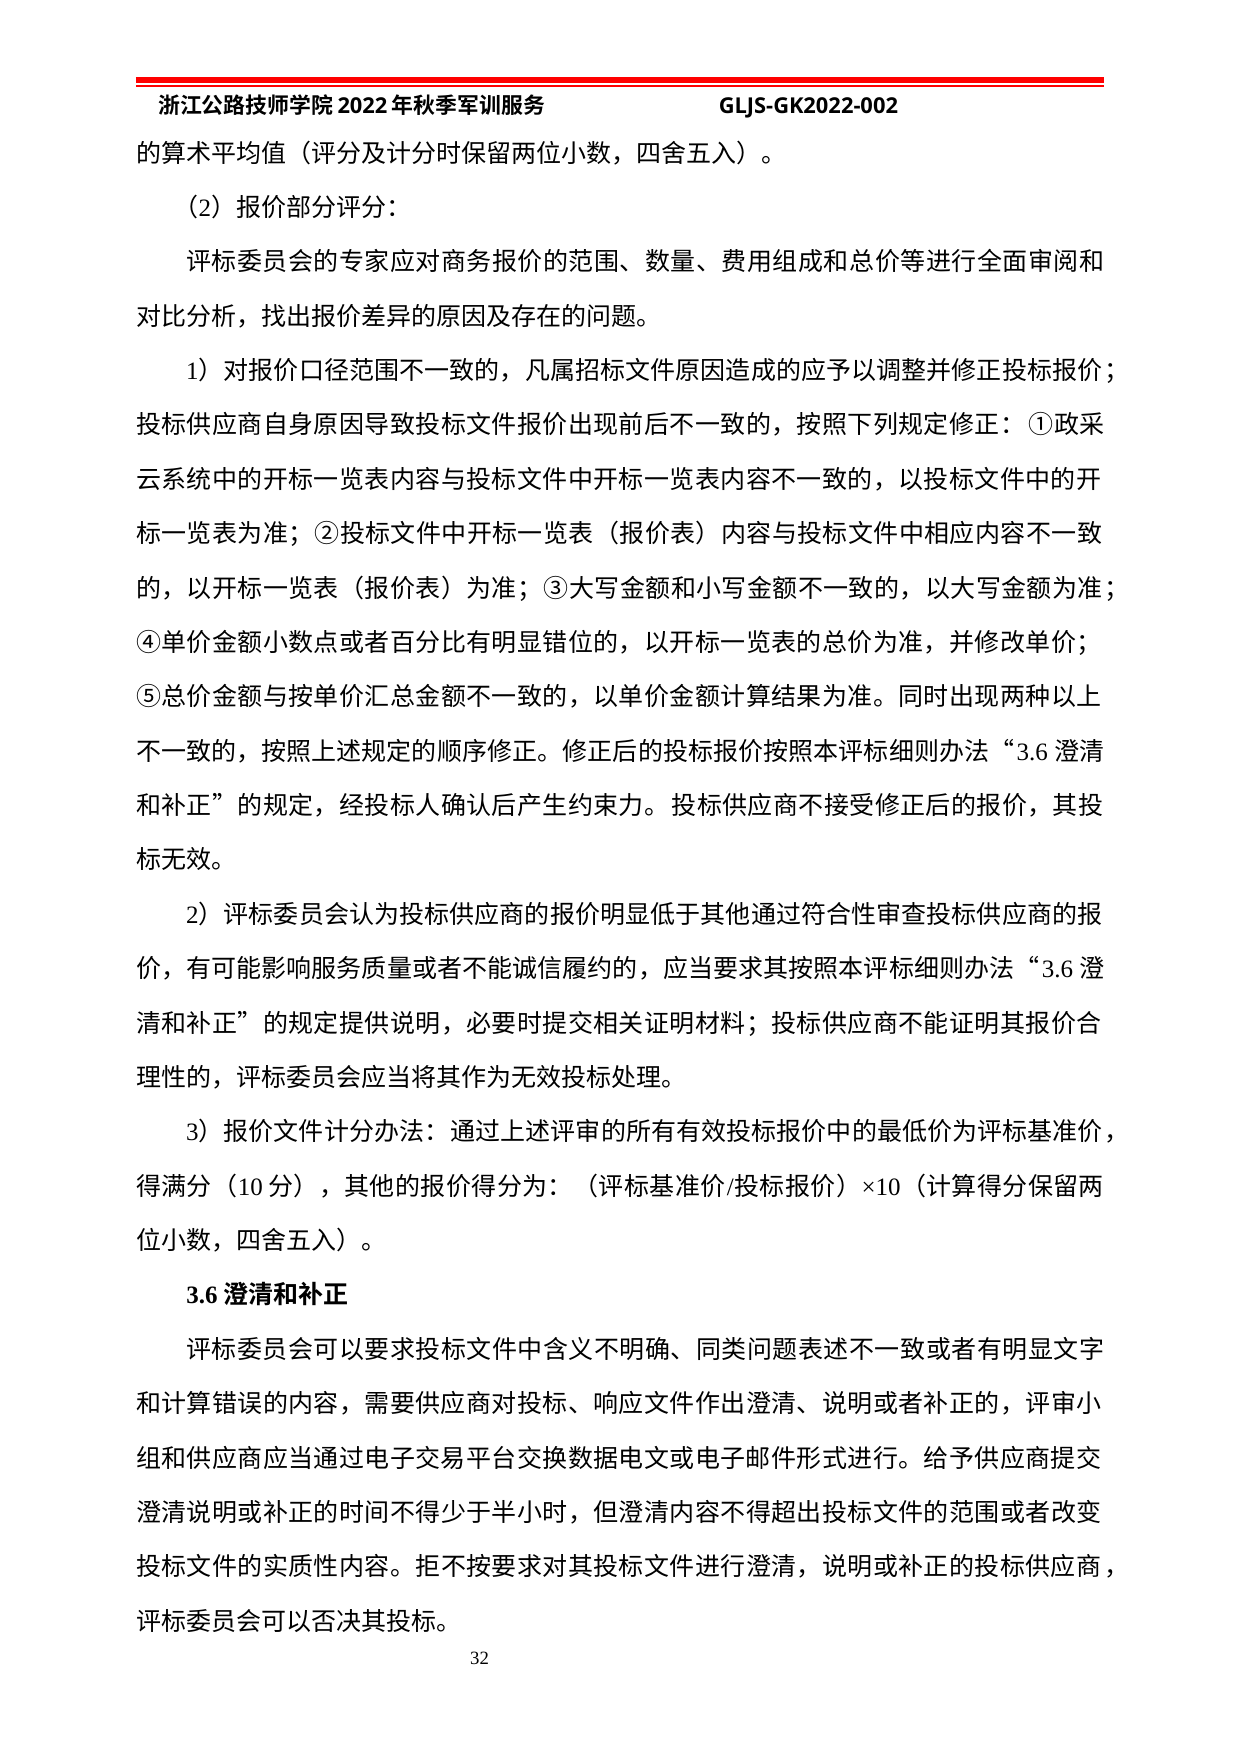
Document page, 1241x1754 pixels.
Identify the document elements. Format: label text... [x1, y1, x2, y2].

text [136, 133, 1104, 169]
text 评标委员会可以要求投标文件中含义不明确、同类问题表述不一致或者有明显文字和计算错误的内容，需要供应商对投标、响应文件作出澄清、说明或者补正的，评审小组和供应商应当通过电子交易平台交换数据电文或电子邮件形式进行。给予供应商提交澄清说明或补正的时间不得少于半小时，但澄清内容不得超出投标文件的范围或者改变投标文件的实质性内容。拒不按要求对其投标文件进行澄清，说明或补正的投标供应商，评标委员会可以否决其投标。 [136, 1329, 1104, 1637]
text （2）报价部分评分： [136, 187, 1104, 224]
text 评标委员会的专家应对商务报价的范围、数量、费用组成和总价等进行全面审阅和对比分析，找出报价差异的原因及存在的问题。 [136, 242, 1104, 332]
text 1）对报价口径范围不一致的，凡属招标文件原因造成的应予以调整并修正投标报价；投标供应商自身原因导致投标文件报价出现前后不一致的，按照下列规定修正：①政采云系统中的开标一览表内容与投标文件中开标一览表内容不一致的，以投标文件中的开标一览表为准；②投标文件中开标一览表（报价表）内容与投标文件中相应内容不一致的，以开标一览表（报价表）为准；③大写金额和小写金额不一致的，以大写金额为准；④单价金额小数点或者百分比有明显错位的，以开标一览表的总价为准，并修改单价；⑤总价金额与按单价汇总金额不一致的，以单价金额计算结果为准。同时出现两种以上不一致的，按照上述规定的顺序修正。修正后的投标报价按照本评标细则办法“3.6 澄清和补正”的规定，经投标人确认后产生约束力。投标供应商不接受修正后的报价，其投标无效。 [136, 351, 1104, 876]
text 3）报价文件计分办法：通过上述评审的所有有效投标报价中的最低价为评标基准价，得满分（10分），其他的报价得分为：（评标基准价/投标报价）×10（计算得分保留两位小数，四舍五入）。 [136, 1112, 1104, 1257]
text 2）评标委员会认为投标供应商的报价明显低于其他通过符合性审查投标供应商的报价，有可能影响服务质量或者不能诚信履约的，应当要求其按照本评标细则办法“3.6 澄清和补正”的规定提供说明，必要时提交相关证明材料；投标供应商不能证明其报价合理性的，评标委员会应当将其作为无效投标处理。 [136, 894, 1104, 1094]
text 3.6 澄清和补正 [136, 1275, 1104, 1311]
